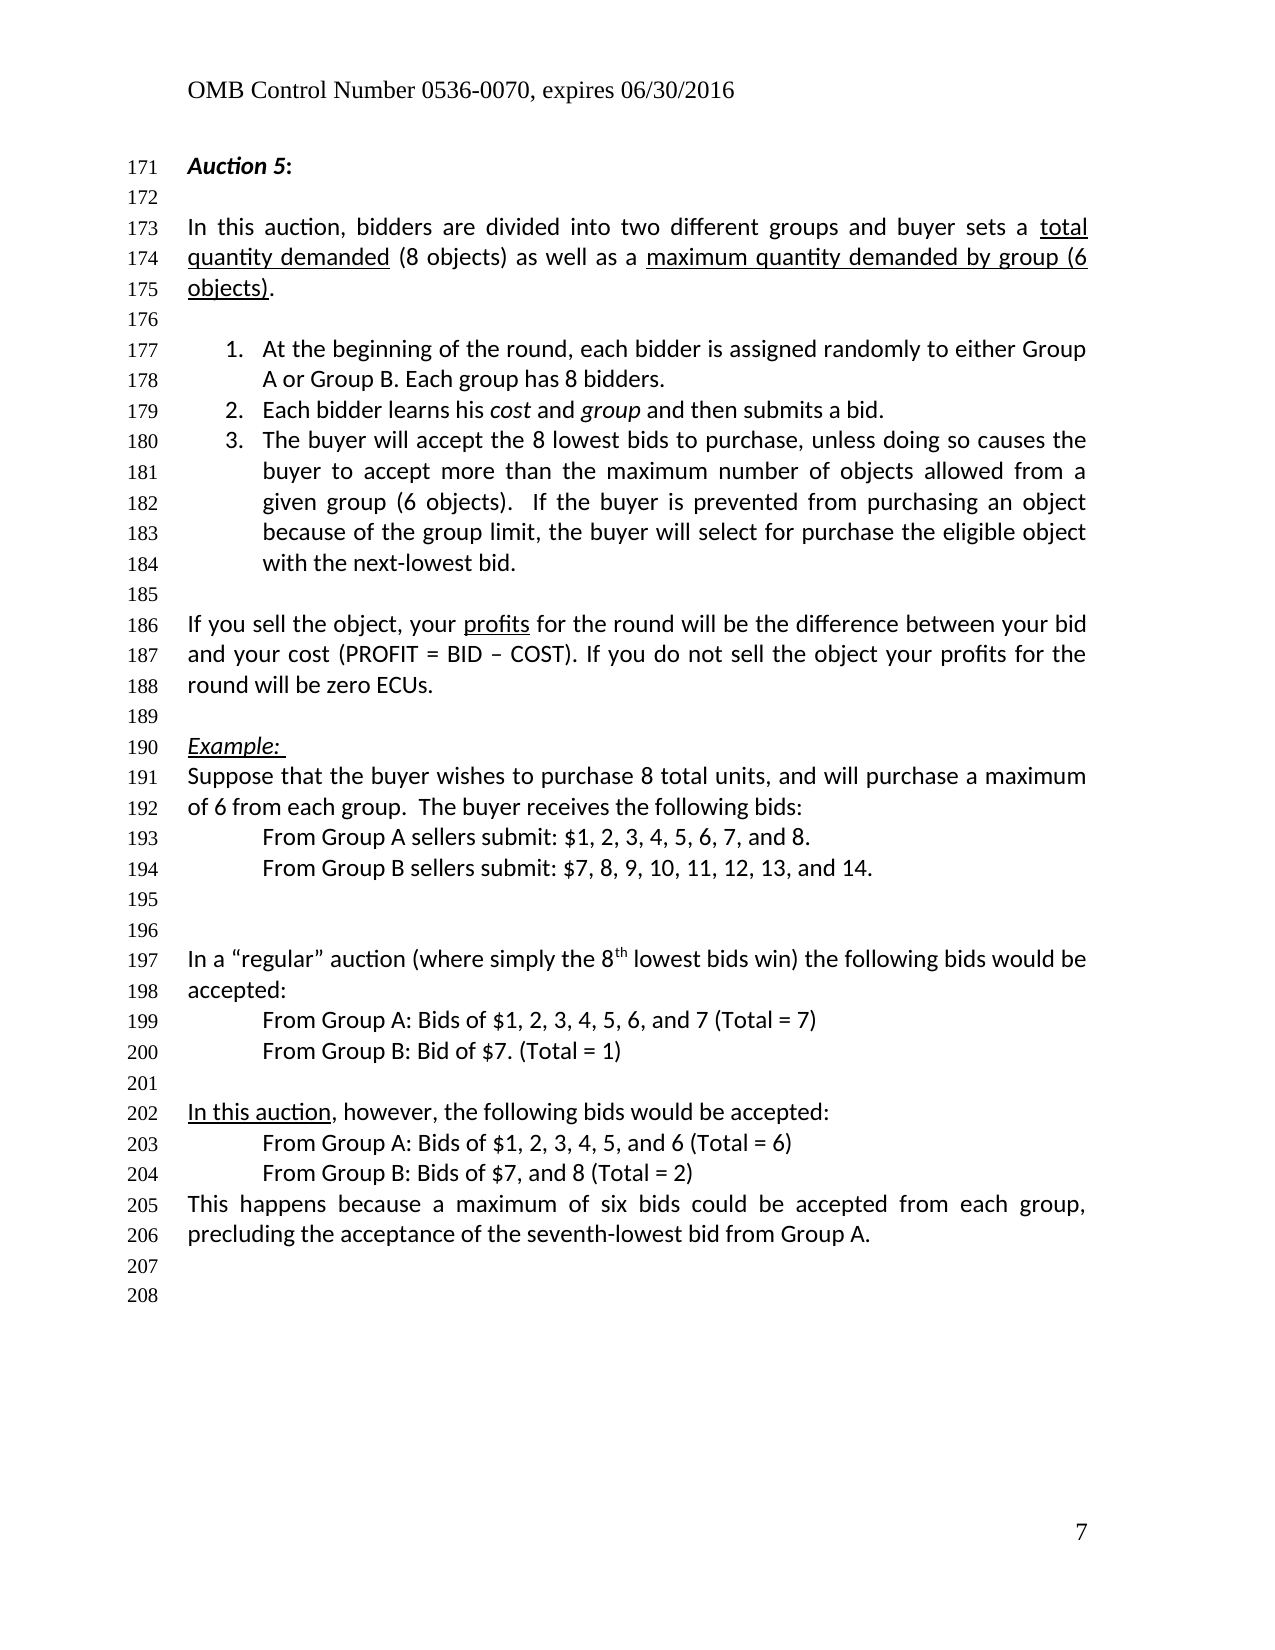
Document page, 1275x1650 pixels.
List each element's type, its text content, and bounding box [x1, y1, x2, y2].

text From Group B: Bids of $7, and 8 (Total = 2) [262, 1157, 1087, 1188]
text From Group B: Bid of $7. (Total = 1) [262, 1035, 1087, 1066]
text From Group A: Bids of $1, 2, 3, 4, 5, and 6 (Total = 6) [262, 1127, 1087, 1157]
text Example: [187, 730, 1087, 760]
text In a “regular” auction (where simply the 8th lowest bids win) the following bids would be accepted: [187, 943, 1087, 1004]
list At the beginning of the round, each bidder is assigned randomly to either Group A or Group B. Each group has 8 bidders. [225, 333, 1087, 394]
text This happens because a maximum of six bids could be accepted from each group, precluding the acceptance of the seventh-lowest bid from Group A. [187, 1188, 1087, 1249]
text Suppose that the buyer wishes to purchase 8 total units, and will purchase a maximum of 6 from each group. The buyer receives the following bids: [187, 760, 1087, 821]
text From Group A: Bids of $1, 2, 3, 4, 5, 6, and 7 (Total = 7) [262, 1004, 1087, 1035]
text If you sell the object, your profits for the round will be the difference between your bid and your cost (PROFIT = BID – COST). If you do not sell the object your profits for the round will be zero ECUs. [187, 608, 1087, 699]
text Auction 5: [187, 150, 1087, 181]
text In this auction, bidders are divided into two different groups and buyer sets a total quantity demanded (8 objects) as well as a maximum quantity demanded by group (6 objects). [187, 211, 1087, 303]
text From Group A sellers submit: $1, 2, 3, 4, 5, 6, 7, and 8. [262, 821, 1087, 852]
list Each bidder learns his cost and group and then submits a bid. [225, 394, 1087, 425]
text From Group B sellers submit: $7, 8, 9, 10, 11, 12, 13, and 14. [262, 852, 1087, 882]
text In this auction, however, the following bids would be accepted: [187, 1096, 1087, 1127]
list The buyer will accept the 8 lowest bids to purchase, unless doing so causes the buyer to accept more than the maximum number of objects allowed from a given group (6 objects). If the buyer is prevented from purchasing an object because of the group limit, the buyer will select for purchase the eligible object with the next-lowest bid. [225, 425, 1087, 577]
